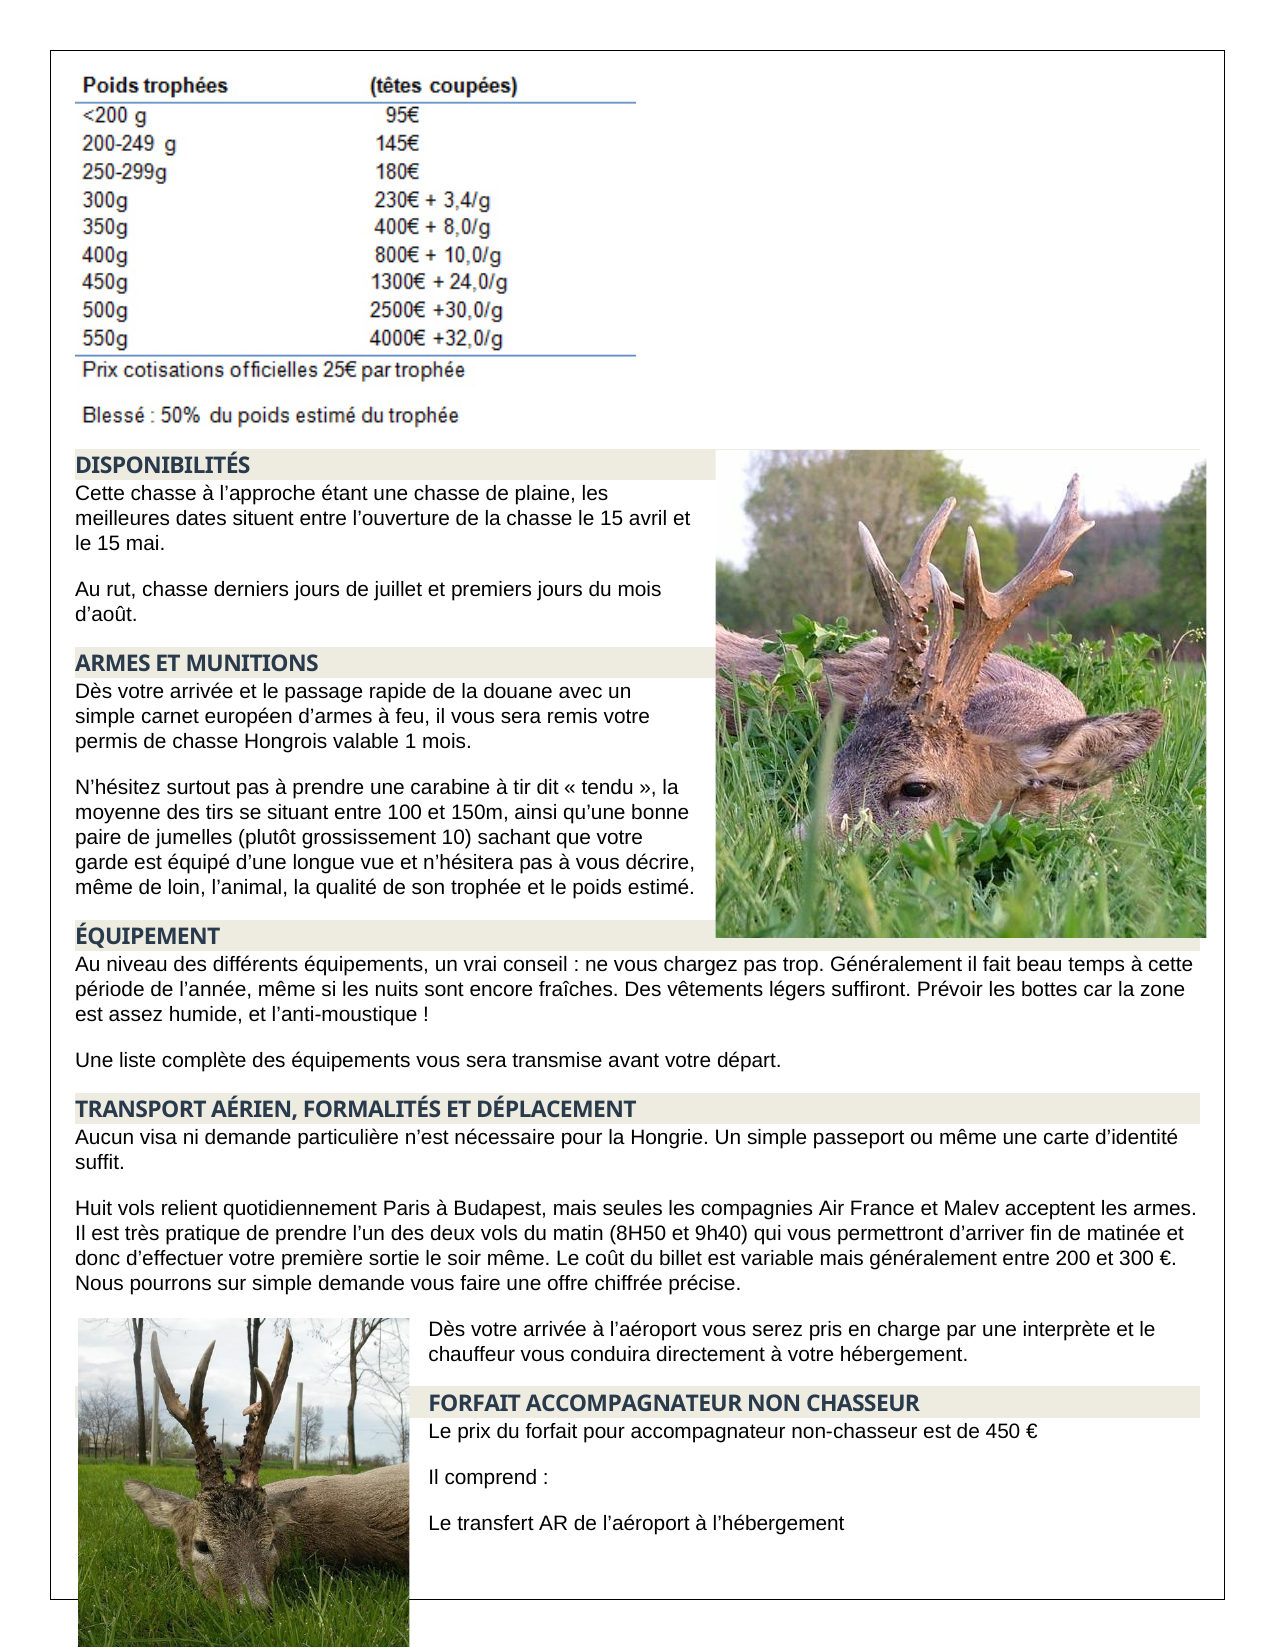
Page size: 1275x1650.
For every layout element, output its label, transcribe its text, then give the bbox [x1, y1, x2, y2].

subtitle TRANSPORT AÉRIEN, FORMALITÉS ET DÉPLACEMENT [75, 1093, 1200, 1124]
picture [715, 450, 1207, 938]
text Dès votre arrivée et le passage rapide de la douane avec un simple carnet européen d’armes à feu, il vous sera remis votre permis de chasse Hongrois valable 1 mois. [75, 678, 715, 753]
text Le transfert AR de l’aéroport à l’hébergement [410, 1509, 1200, 1534]
text Dès votre arrivée à l’aéroport vous serez pris en charge par une interprète et le chauffeur vous conduira directement à votre hébergement. [75, 1316, 1200, 1366]
subtitle DISPONIBILITÉS [75, 449, 1200, 480]
text N’hésitez surtout pas à prendre une carabine à tir dit « tendu », la moyenne des tirs se situant entre 100 et 150m, ainsi qu’une bonne paire de jumelles (plutôt grossissement 10) sachant que votre garde est équipé d’une longue vue et n’hésitera pas à vous décrire, même de loin, l’animal, la qualité de son trophée et le poids estimé. [75, 774, 715, 899]
text Au niveau des différents équipements, un vrai conseil : ne vous chargez pas trop. Généralement il fait beau temps à cette période de l’année, même si les nuits sont encore fraîches. Des vêtements légers suffiront. Prévoir les bottes car la zone est assez humide, et l’anti-moustique ! [75, 951, 1200, 1026]
picture [75, 75, 636, 429]
text Le prix du forfait pour accompagnateur non-chasseur est de 450 € [410, 1418, 1200, 1443]
subtitle ARMES ET MUNITIONS [75, 647, 715, 678]
text Au rut, chasse derniers jours de juillet et premiers jours du mois d’août. [75, 576, 715, 626]
picture [78, 1318, 410, 1647]
text Aucun visa ni demande particulière n’est nécessaire pour la Hongrie. Un simple passeport ou même une carte d’identité suffit. [75, 1124, 1200, 1174]
subtitle FORFAIT ACCOMPAGNATEUR NON CHASSEUR [410, 1386, 1200, 1418]
text Une liste complète des équipements vous sera transmise avant votre départ. [75, 1047, 1200, 1072]
text Il comprend : [410, 1463, 1200, 1488]
text Cette chasse à l’approche étant une chasse de plaine, les meilleures dates situent entre l’ouverture de la chasse le 15 avril et le 15 mai. [75, 480, 715, 555]
subtitle ÉQUIPEMENT [75, 920, 1200, 951]
text Huit vols relient quotidiennement Paris à Budapest, mais seules les compagnies Air France et Malev acceptent les armes. Il est très pratique de prendre l’un des deux vols du matin (8H50 et 9h40) qui vous permettront d’arriver fin de matinée et donc d’effectuer votre première sortie le soir même. Le coût du billet est variable mais généralement entre 200 et 300 €. Nous pourrons sur simple demande vous faire une offre chiffrée précise. [75, 1195, 1200, 1295]
